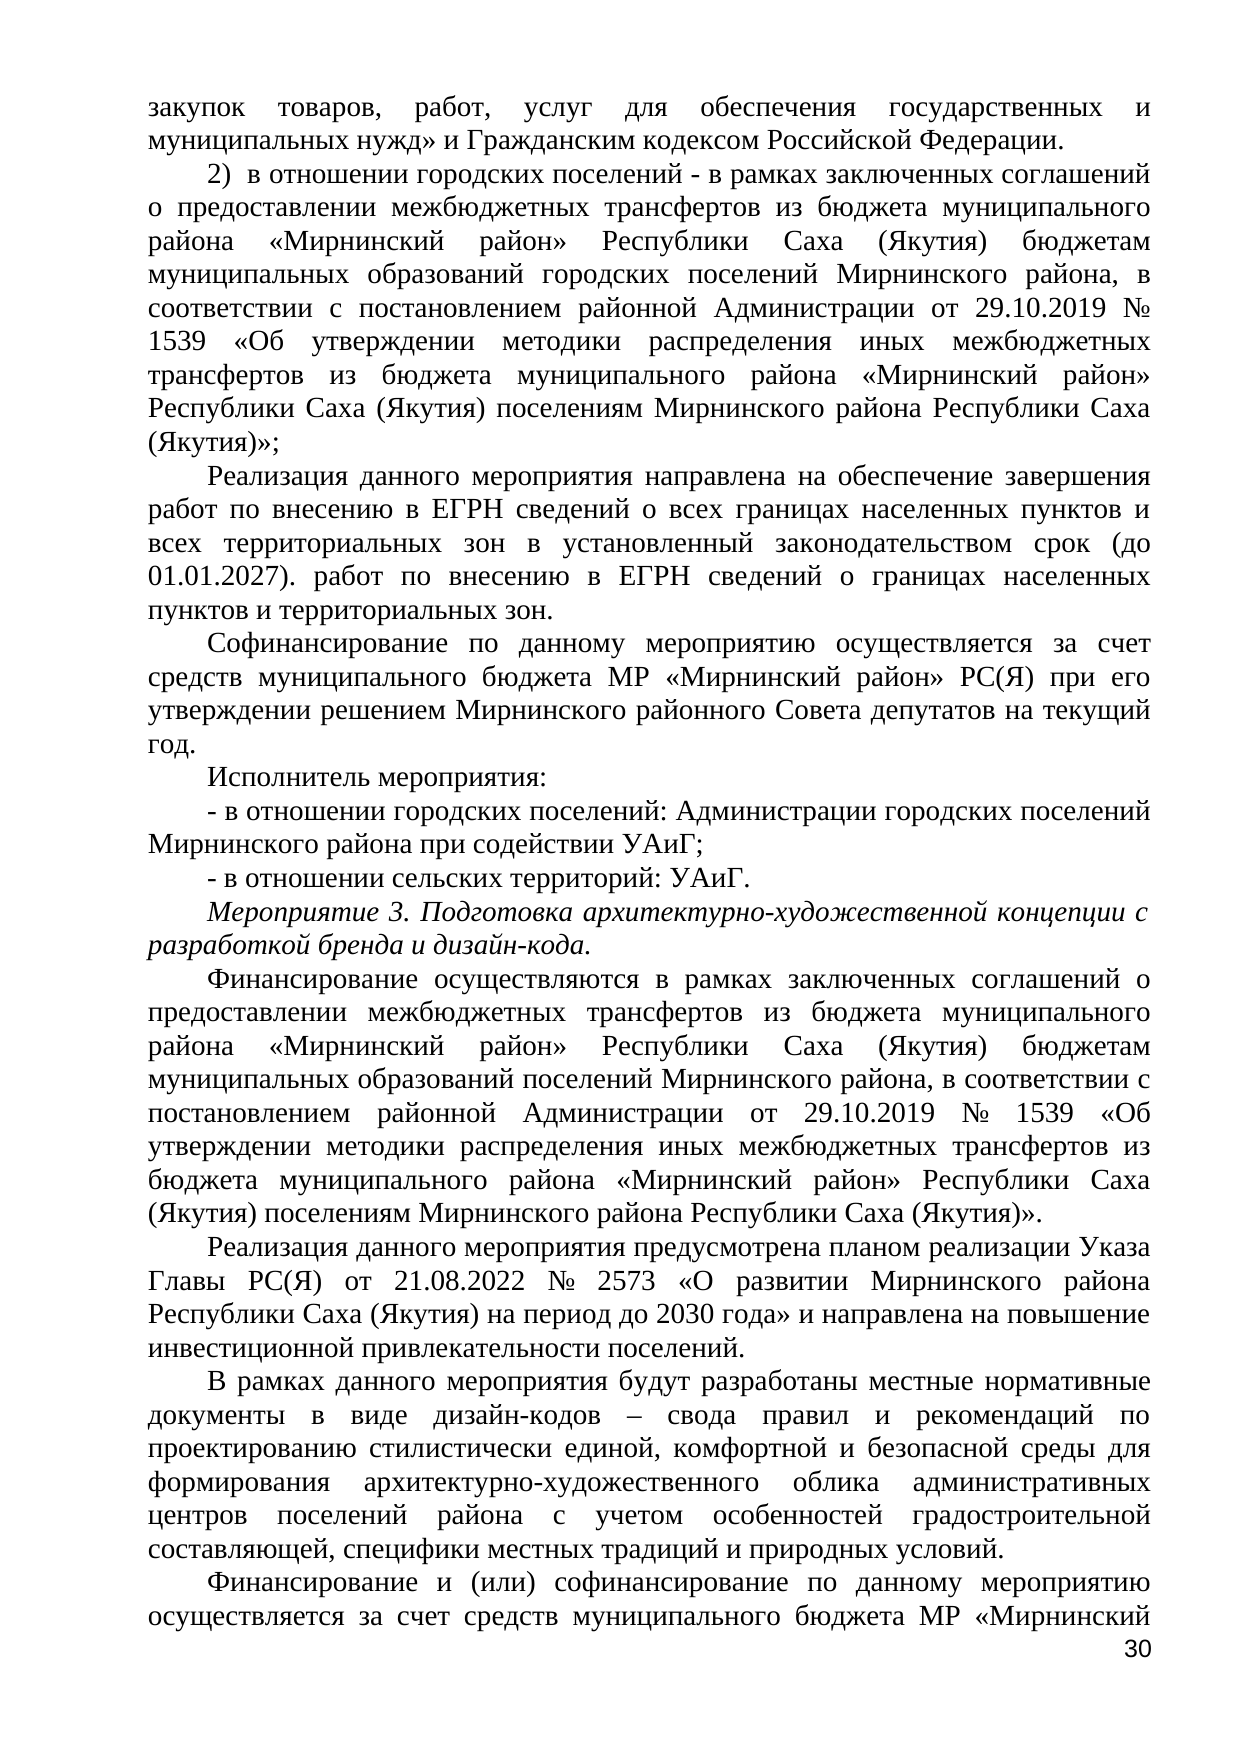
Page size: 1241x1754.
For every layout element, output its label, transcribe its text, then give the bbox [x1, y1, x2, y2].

text Исполнитель мероприятия: [148, 759, 1152, 793]
text Мероприятие 3. Подготовка архитектурно-художественной концепции с разработкой бренда и дизайн-кода. [148, 894, 1152, 961]
text Софинансирование по данному мероприятию осуществляется за счет средств муниципального бюджета МР «Мирнинский район» РС(Я) при его утверждении решением Мирнинского районного Совета депутатов на текущий год. [148, 625, 1152, 759]
text - в отношении городских поселений: Администрации городских поселений Мирнинского района при содействии УАиГ; [148, 793, 1152, 860]
text - в отношении сельских территорий: УАиГ. [148, 860, 1152, 894]
text В рамках данного мероприятия будут разработаны местные нормативные документы в виде дизайн-кодов – свода правил и рекомендаций по проектированию стилистически единой, комфортной и безопасной среды для формирования архитектурно-художественного облика административных центров поселений района с учетом особенностей градостроительной составляющей, специфики местных традиций и природных условий. [148, 1363, 1152, 1564]
text Реализация данного мероприятия направлена на обеспечение завершения работ по внесению в ЕГРН сведений о всех границах населенных пунктов и всех территориальных зон в установленный законодательством срок (до 01.01.2027). работ по внесению в ЕГРН сведений о границах населенных пунктов и территориальных зон. [148, 458, 1152, 625]
text Реализация данного мероприятия предусмотрена планом реализации Указа Главы РС(Я) от 21.08.2022 № 2573 «О развитии Мирнинского района Республики Саха (Якутия) на период до 2030 года» и направлена на повышение инвестиционной привлекательности поселений. [148, 1229, 1152, 1363]
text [148, 89, 1152, 156]
text 2) в отношении городских поселений - в рамках заключенных соглашений о предоставлении межбюджетных трансфертов из бюджета муниципального района «Мирнинский район» Республики Саха (Якутия) бюджетам муниципальных образований городских поселений Мирнинского района, в соответствии с постановлением районной Администрации от 29.10.2019 № 1539 «Об утверждении методики распределения иных межбюджетных трансфертов из бюджета муниципального района «Мирнинский район» Республики Саха (Якутия) поселениям Мирнинского района Республики Саха (Якутия)»; [148, 156, 1152, 458]
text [148, 1564, 1152, 1632]
